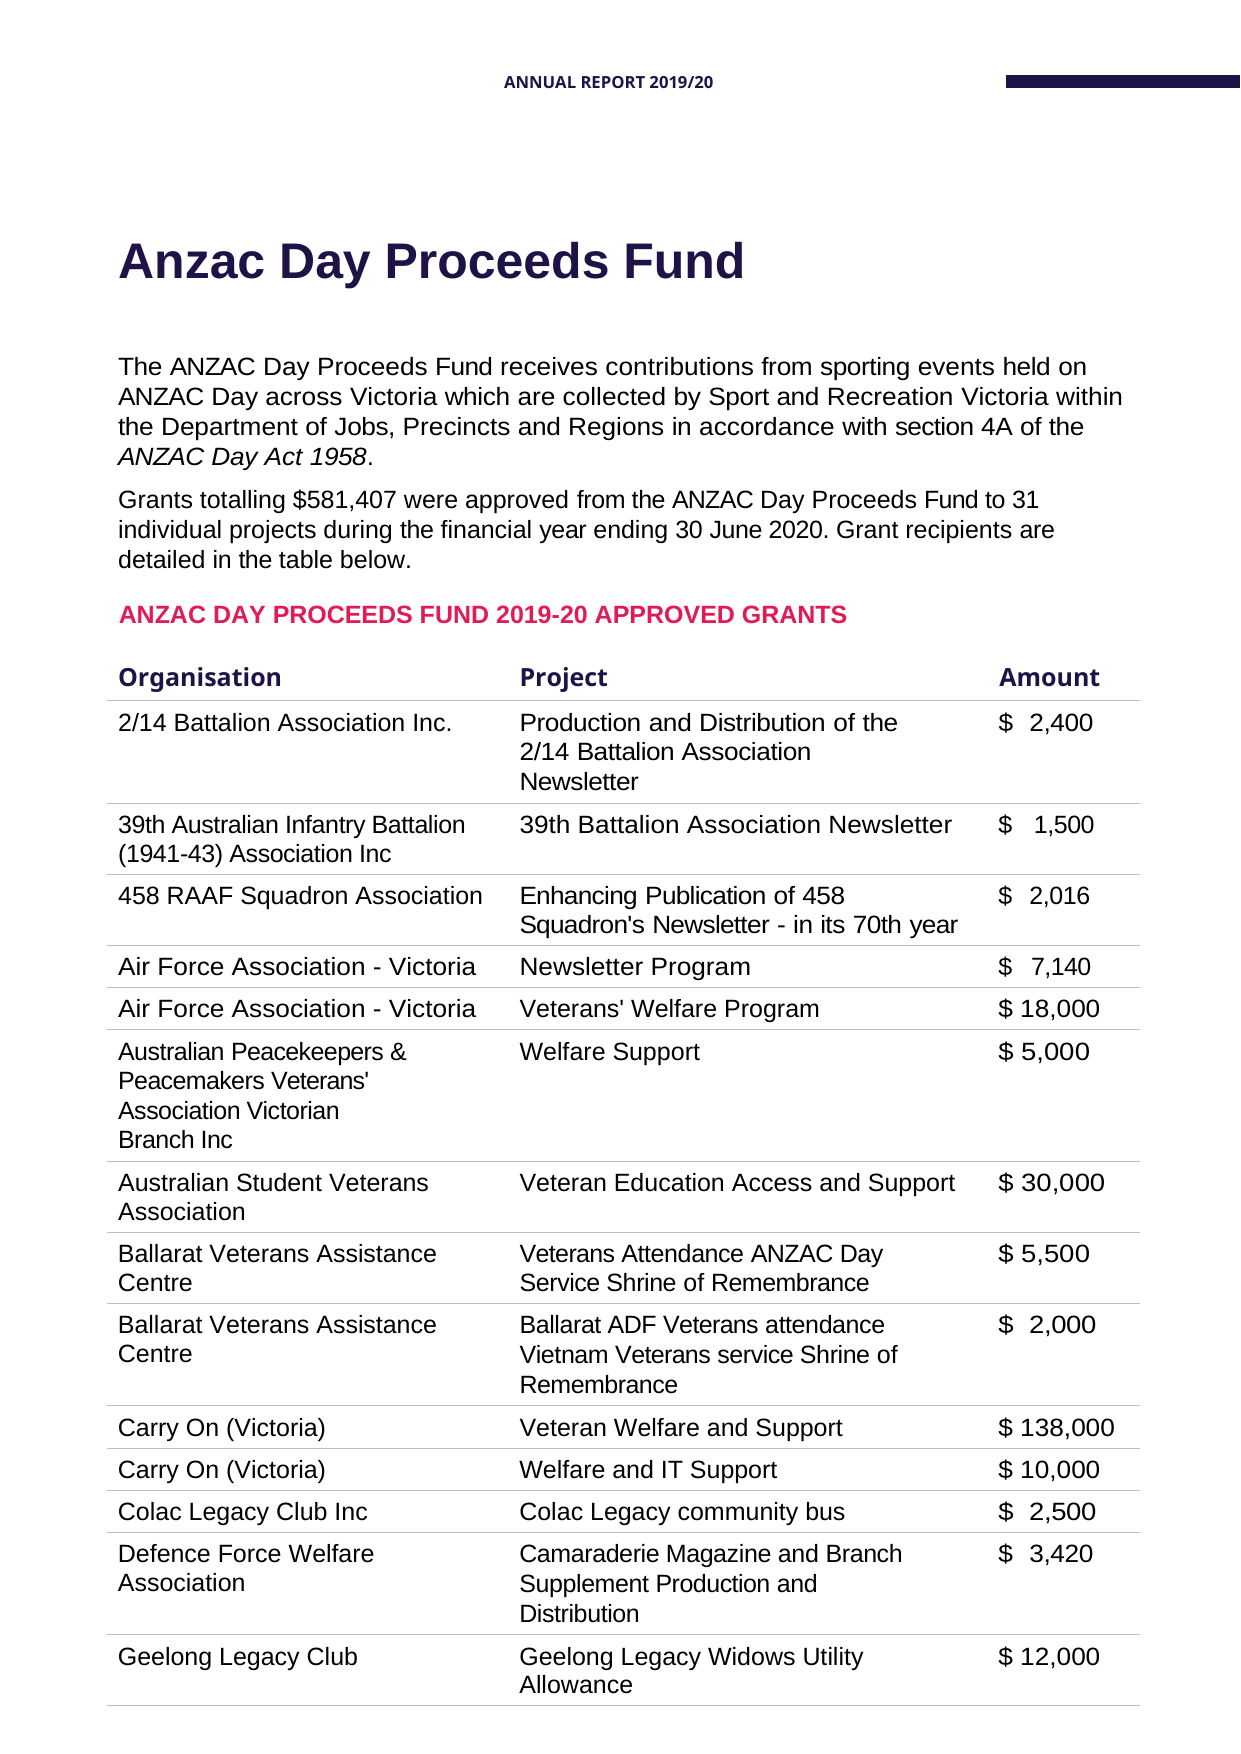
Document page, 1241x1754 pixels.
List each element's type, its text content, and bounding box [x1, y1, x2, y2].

table_cell Carry On (Victoria) [107, 1406, 500, 1448]
subtitle Anzac Day Proceeds Fund [118, 232, 1140, 289]
table_cell Air Force Association - Victoria [107, 946, 500, 987]
table_cell $ 12,000 [978, 1635, 1140, 1705]
table_header Organisation [107, 654, 500, 700]
table_cell 2/14 Battalion Association Inc. [107, 701, 500, 803]
table_cell $ 1,500 [978, 804, 1140, 874]
table_cell Australian Peacekeepers & Peacemakers Veterans' Association Victorian Branch Inc [107, 1030, 500, 1161]
table_cell 39th Battalion Association Newsletter [500, 804, 978, 874]
table_cell Production and Distribution of the 2/14 Battalion Association Newsletter [500, 701, 978, 803]
text Grants totalling $581,407 were approved from the ANZAC Day Proceeds Fund to 31 individual projects during the financial year ending 30 June 2020. Grant recipients are detailed in the table below. [118, 485, 1128, 574]
table_cell Colac Legacy community bus [500, 1491, 978, 1532]
table_cell Ballarat ADF Veterans attendance Vietnam Veterans service Shrine of Remembrance [500, 1304, 978, 1405]
table_cell Air Force Association - Victoria [107, 988, 500, 1029]
table_cell Camaraderie Magazine and Branch Supplement Production and Distribution [500, 1533, 978, 1634]
table_cell $ 30,000 [978, 1162, 1140, 1232]
table_cell $ 18,000 [978, 988, 1140, 1029]
table_cell Geelong Legacy Widows Utility Allowance [500, 1635, 978, 1705]
table_cell $ 5,500 [978, 1233, 1140, 1303]
table_cell Welfare and IT Support [500, 1449, 978, 1490]
table_cell $ 10,000 [978, 1449, 1140, 1490]
table_cell Veteran Welfare and Support [500, 1406, 978, 1448]
table_cell $ 138,000 [978, 1406, 1140, 1448]
table_cell Enhancing Publication of 458 Squadron's Newsletter - in its 70th year [500, 875, 978, 945]
table_cell $ 2,500 [978, 1491, 1140, 1532]
table_cell Veterans' Welfare Program [500, 988, 978, 1029]
table_header Amount [978, 654, 1140, 700]
table_cell Geelong Legacy Club [107, 1635, 500, 1705]
text The ANZAC Day Proceeds Fund receives contributions from sporting events held on ANZAC Day across Victoria which are collected by Sport and Recreation Victoria within the Department of Jobs, Precincts and Regions in accordance with section 4A of the ANZAC Day Act 1958. [118, 352, 1128, 471]
table_cell Australian Student Veterans Association [107, 1162, 500, 1232]
subtitle ANZAC DAY PROCEEDS FUND 2019-20 APPROVED GRANTS [118, 600, 1140, 629]
table_cell 39th Australian Infantry Battalion (1941-43) Association Inc [107, 804, 500, 874]
table_cell 458 RAAF Squadron Association [107, 875, 500, 945]
table_cell Ballarat Veterans Assistance Centre [107, 1304, 500, 1405]
table_cell Welfare Support [500, 1030, 978, 1161]
table_cell $ 2,400 [978, 701, 1140, 803]
table_cell Newsletter Program [500, 946, 978, 987]
table_cell Veteran Education Access and Support [500, 1162, 978, 1232]
table_cell $ 2,000 [978, 1304, 1140, 1405]
table_cell Veterans Attendance ANZAC Day Service Shrine of Remembrance [500, 1233, 978, 1303]
table_cell Colac Legacy Club Inc [107, 1491, 500, 1532]
table_header Project [500, 654, 978, 700]
table_cell $ 7,140 [978, 946, 1140, 987]
table_cell $ 5,000 [978, 1030, 1140, 1161]
table_cell Carry On (Victoria) [107, 1449, 500, 1490]
table_cell Ballarat Veterans Assistance Centre [107, 1233, 500, 1303]
table_cell $ 2,016 [978, 875, 1140, 945]
table_cell Defence Force Welfare Association [107, 1533, 500, 1634]
table_cell $ 3,420 [978, 1533, 1140, 1634]
